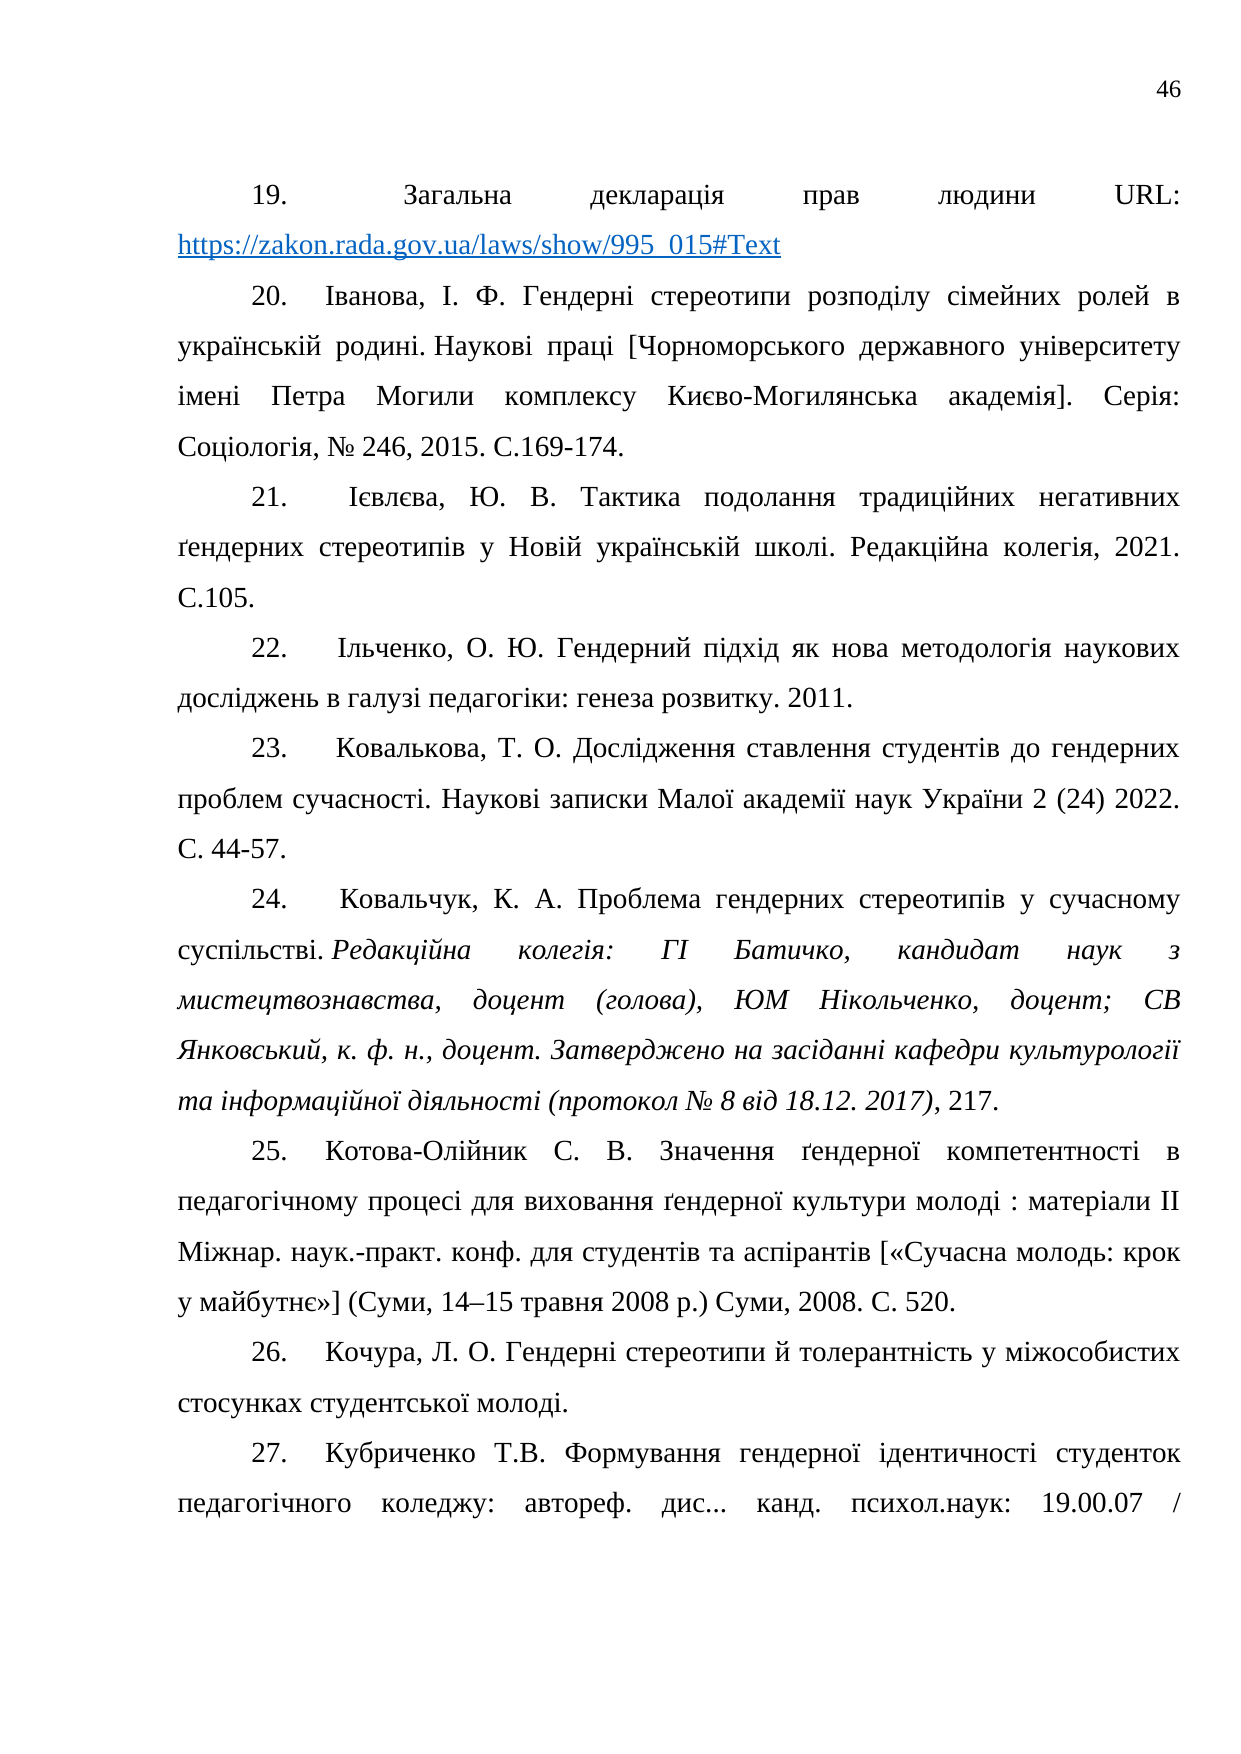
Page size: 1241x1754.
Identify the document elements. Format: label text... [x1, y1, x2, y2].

list Котова-Олійник С. В. Значення ґендерної компетентності в педагогічному процесі для виховання ґендерної культури молоді : матеріали ІІ Міжнар. наук.-практ. конф. для студентів та аспірантів [«Сучасна молодь: крок у майбутнє»] (Суми, 14–15 травня 2008 р.) Суми, 2008. С. 520. [177, 1133, 1181, 1318]
list Ієвлєва, Ю. В. Тактика подолання традиційних негативних ґендерних стереотипів у Новій українській школі. Редакційна колегія, 2021. С.105. [177, 479, 1181, 613]
list Ковалькова, Т. О. Дослідження ставлення студентів до гендерних проблем сучасності. Наукові записки Малої академії наук України 2 (24) 2022. С. 44-57. [177, 731, 1181, 865]
list Ковальчук, К. А. Проблема гендерних стереотипів у сучасному суспільстві. Редакційна колегія: ГІ Батичко, кандидат наук з мистецтвознавства, доцент (голова), ЮМ Нікольченко, доцент; СВ Янковський, к. ф. н., доцент. Затверджено на засіданні кафедри культурології та інформаційної діяльності (протокол № 8 від 18.12. 2017), 217. [177, 882, 1181, 1116]
list Загальна декларація прав людини URL: https://zakon.rada.gov.ua/laws/show/995_015#Text [177, 177, 1181, 261]
list Кочура, Л. О. Гендерні стереотипи й толерантність у міжособистих стосунках студентської молоді. [177, 1334, 1181, 1418]
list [177, 1435, 1181, 1519]
list Ільченко, О. Ю. Гендерний підхід як нова методологія наукових досліджень в галузі педагогіки: генеза розвитку. 2011. [177, 630, 1181, 714]
list Іванова, І. Ф. Гендерні стереотипи розподілу сімейних ролей в українській родині. Наукові праці [Чорноморського державного університету імені Петра Могили комплексу Києво-Могилянська академія]. Серія: Соціологія, № 246, 2015. С.169-174. [177, 278, 1181, 462]
